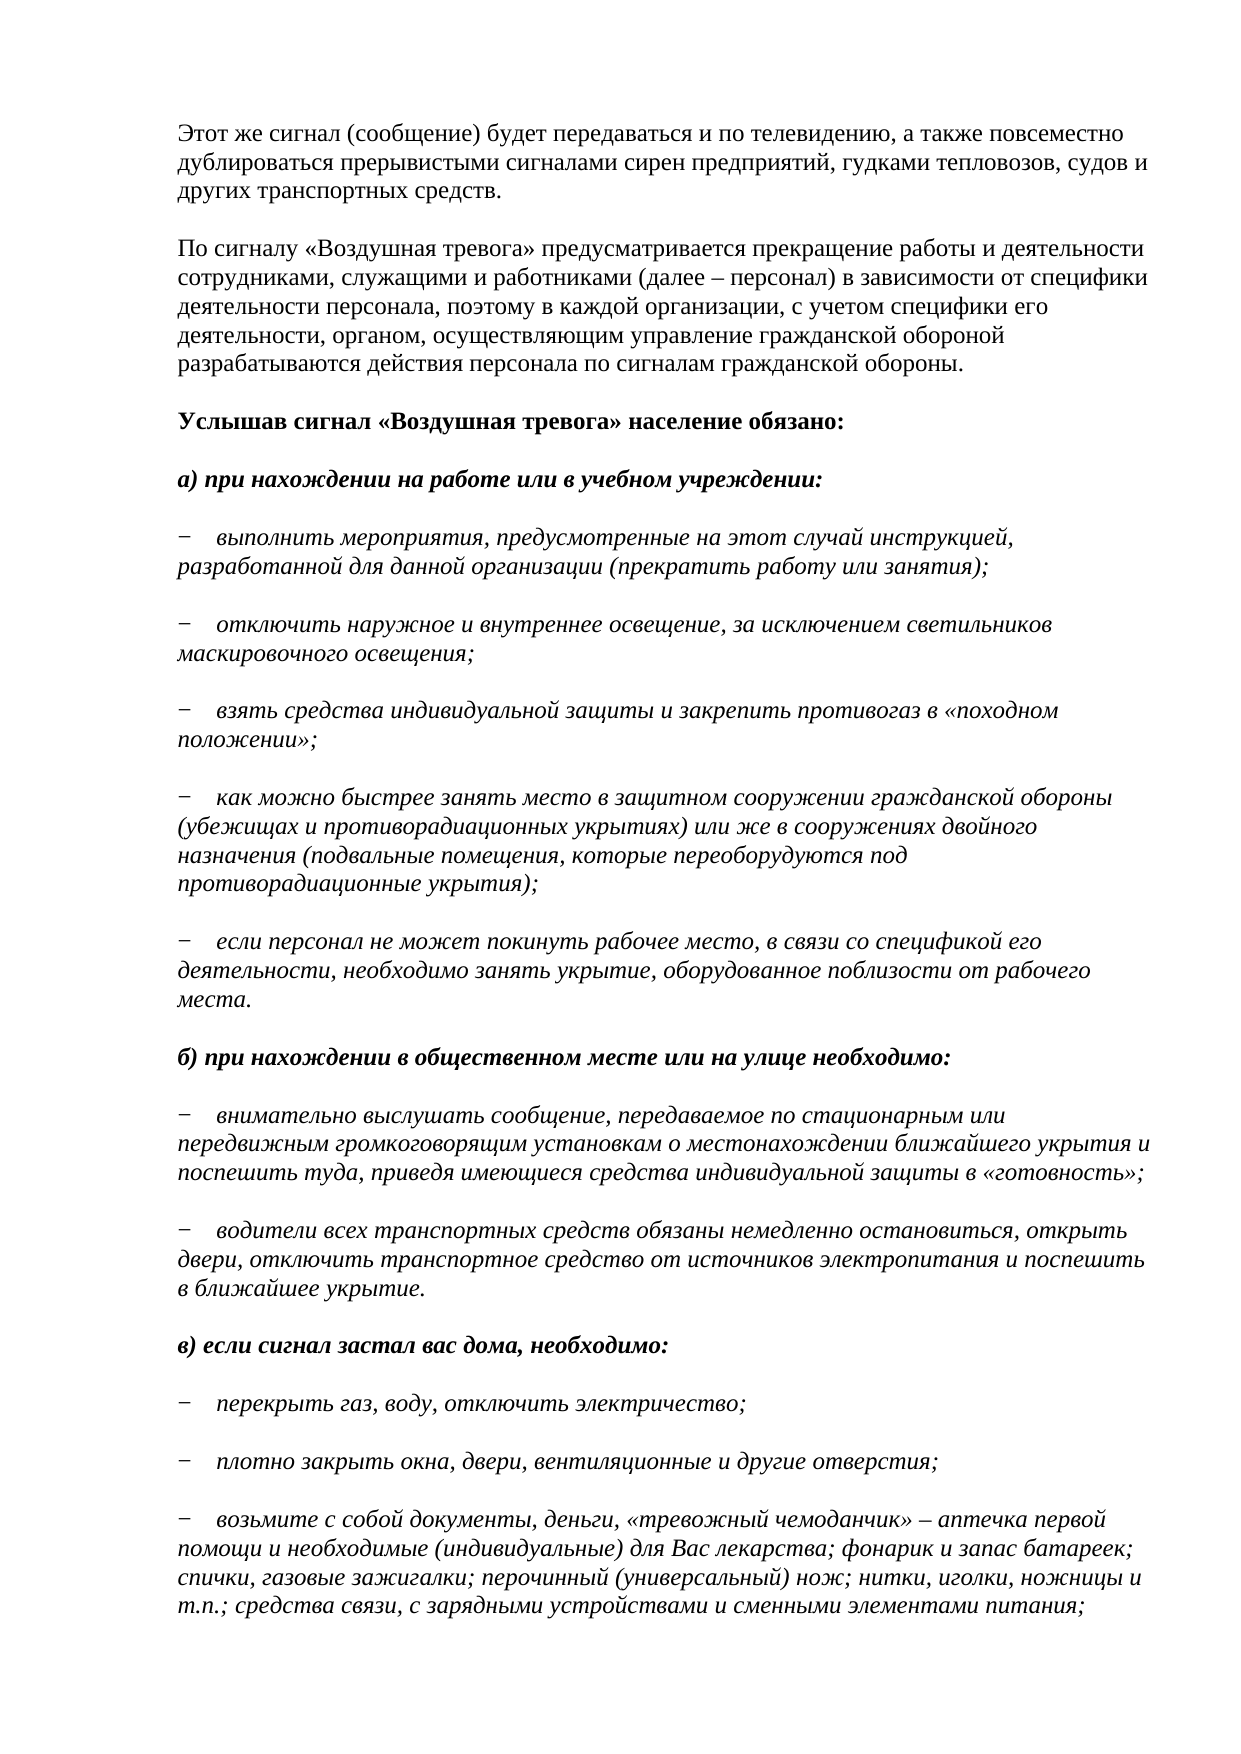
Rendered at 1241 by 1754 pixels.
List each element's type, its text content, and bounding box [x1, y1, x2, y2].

text б) при нахождении в общественном месте или на улице необходимо: [177, 1042, 1152, 1071]
text − отключить наружное и внутреннее освещение, за исключением светильников маскировочного освещения; [177, 609, 1152, 666]
text в) если сигнал застал вас дома, необходимо: [177, 1331, 1152, 1359]
text − водители всех транспортных средств обязаны немедленно остановиться, открыть двери, отключить транспортное средство от источников электропитания и поспешить в ближайшее укрытие. [177, 1215, 1152, 1301]
text − внимательно выслушать сообщение, передаваемое по стационарным или передвижным громкоговорящим установкам о местонахождении ближайшего укрытия и поспешить туда, приведя имеющиеся средства индивидуальной защиты в «готовность»; [177, 1100, 1152, 1186]
text − как можно быстрее занять место в защитном сооружении гражданской обороны (убежищах и противорадиационных укрытиях) или же в сооружениях двойного назначения (подвальные помещения, которые переоборудуются под противорадиационные укрытия); [177, 782, 1152, 897]
text − выполнить мероприятия, предусмотренные на этот случай инструкцией, разработанной для данной организации (прекратить работу или занятия); [177, 522, 1152, 580]
text − перекрыть газ, воду, отключить электричество; [177, 1388, 1152, 1417]
text а) при нахождении на работе или в учебном учреждении: [177, 464, 1152, 493]
text Услышав сигнал «Воздушная тревога» население обязано: [177, 406, 1152, 435]
text По сигналу «Воздушная тревога» предусматривается прекращение работы и деятельности сотрудниками, служащими и работниками (далее – персонал) в зависимости от специфики деятельности персонала, поэтому в каждой организации, с учетом специфики его деятельности, органом, осуществляющим управление гражданской обороной разрабатываются действия персонала по сигналам гражданской обороны. [177, 233, 1152, 377]
text − взять средства индивидуальной защиты и закрепить противогаз в «походном положении»; [177, 696, 1152, 753]
text Этот же сигнал (сообщение) будет передаваться и по телевидению, а также повсеместно дублироваться прерывистыми сигналами сирен предприятий, гудками тепловозов, судов и других транспортных средств. [177, 118, 1152, 204]
text − возьмите с собой документы, деньги, «тревожный чемоданчик» – аптечка первой помощи и необходимые (индивидуальные) для Вас лекарства; фонарик и запас батареек; спички, газовые зажигалки; перочинный (универсальный) нож; нитки, иголки, ножницы и т.п.; средства связи, с зарядными устройствами и сменными элементами питания; [177, 1504, 1152, 1619]
text − если персонал не может покинуть рабочее место, в связи со спецификой его деятельности, необходимо занять укрытие, оборудованное поблизости от рабочего места. [177, 926, 1152, 1013]
text − плотно закрыть окна, двери, вентиляционные и другие отверстия; [177, 1446, 1152, 1475]
